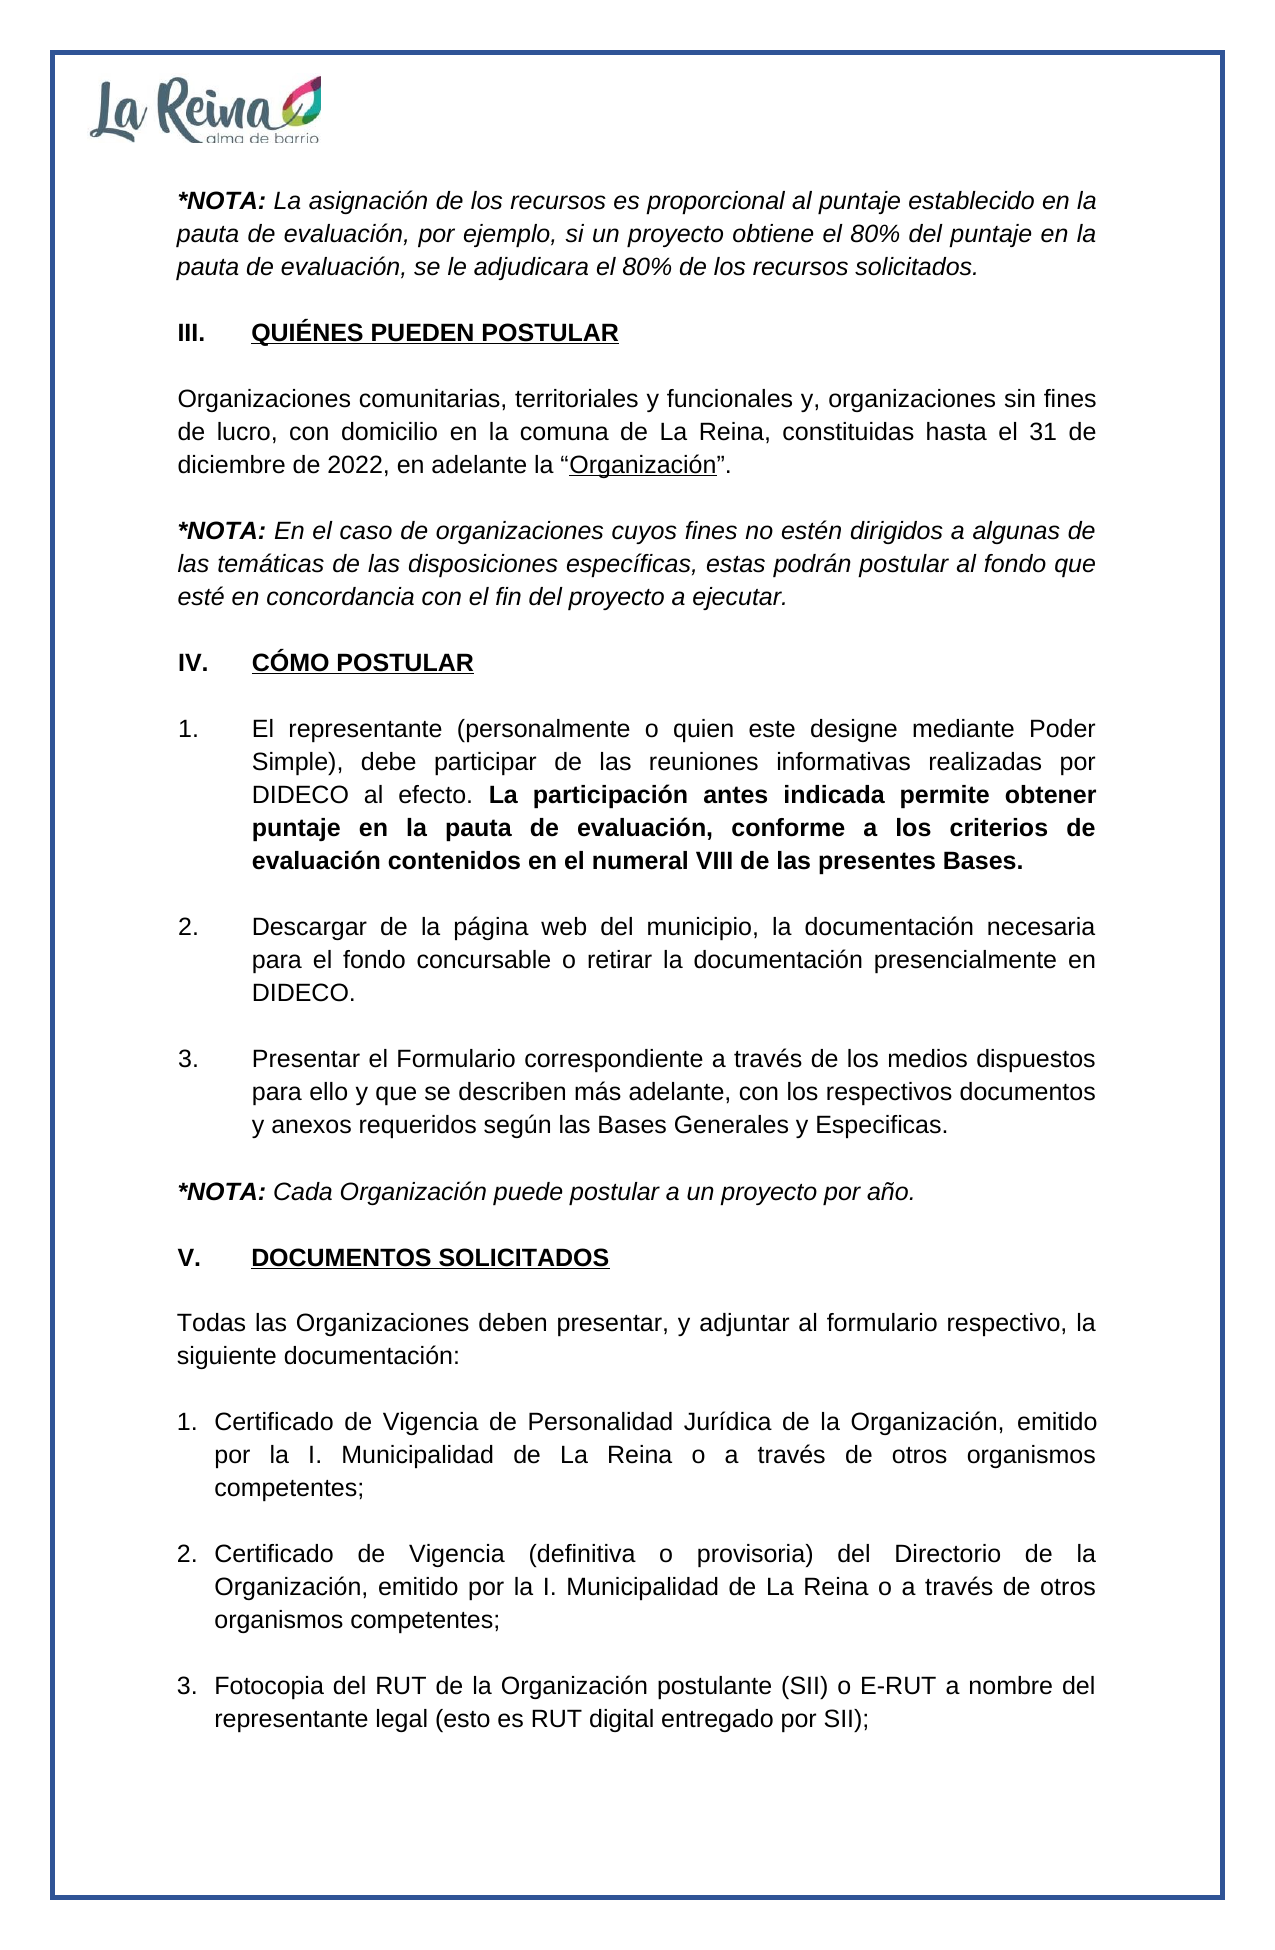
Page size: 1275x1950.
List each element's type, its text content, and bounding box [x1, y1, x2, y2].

list Certificado de Vigencia de Personalidad Jurídica de la Organización, emitido por la I. Municipalidad de La Reina o a través de otros organismos competentes; [177, 1407, 1097, 1502]
text III. QUIÉNES PUEDEN POSTULAR [177, 318, 1098, 347]
list Certificado de Vigencia (definitiva o provisoria) del Directorio de la Organización, emitido por la I. Municipalidad de La Reina o a través de otros organismos competentes; [177, 1539, 1097, 1634]
picture [86, 73, 321, 142]
text IV. CÓMO POSTULAR [178, 648, 1098, 677]
text *NOTA: En el caso de organizaciones cuyos fines no estén dirigidos a algunas de las temáticas de las disposiciones específicas, estas podrán postular al fondo que esté en concordancia con el fin del proyecto a ejecutar. [177, 516, 1097, 611]
list El representante (personalmente o quien este designe mediante Poder Simple), debe participar de las reuniones informativas realizadas por DIDECO al efecto. La participación antes indicada permite obtener puntaje en la pauta de evaluación, conforme a los criterios de evaluación contenidos en el numeral VIII de las presentes Bases. [178, 714, 1097, 875]
list Fotocopia del RUT de la Organización postulante (SII) o E-RUT a nombre del representante legal (esto es RUT digital entregado por SII); [177, 1671, 1097, 1733]
text V. DOCUMENTOS SOLICITADOS [177, 1242, 1098, 1271]
text *NOTA: Cada Organización puede postular a un proyecto por año. [177, 1176, 1097, 1205]
list Descargar de la página web del municipio, la documentación necesaria para el fondo concursable o retirar la documentación presencialmente en DIDECO. [178, 912, 1097, 1007]
text Todas las Organizaciones deben presentar, y adjuntar al formulario respectivo, la siguiente documentación: [177, 1308, 1098, 1369]
list Presentar el Formulario correspondiente a través de los medios dispuestos para ello y que se describen más adelante, con los respectivos documentos y anexos requeridos según las Bases Generales y Especificas. [178, 1044, 1097, 1139]
text Organizaciones comunitarias, territoriales y funcionales y, organizaciones sin fines de lucro, con domicilio en la comuna de La Reina, constituidas hasta el 31 de diciembre de 2022, en adelante la “Organización”. [177, 384, 1098, 479]
text *NOTA: La asignación de los recursos es proporcional al puntaje establecido en la pauta de evaluación, por ejemplo, si un proyecto obtiene el 80% del puntaje en la pauta de evaluación, se le adjudicara el 80% de los recursos solicitados. [177, 186, 1098, 281]
